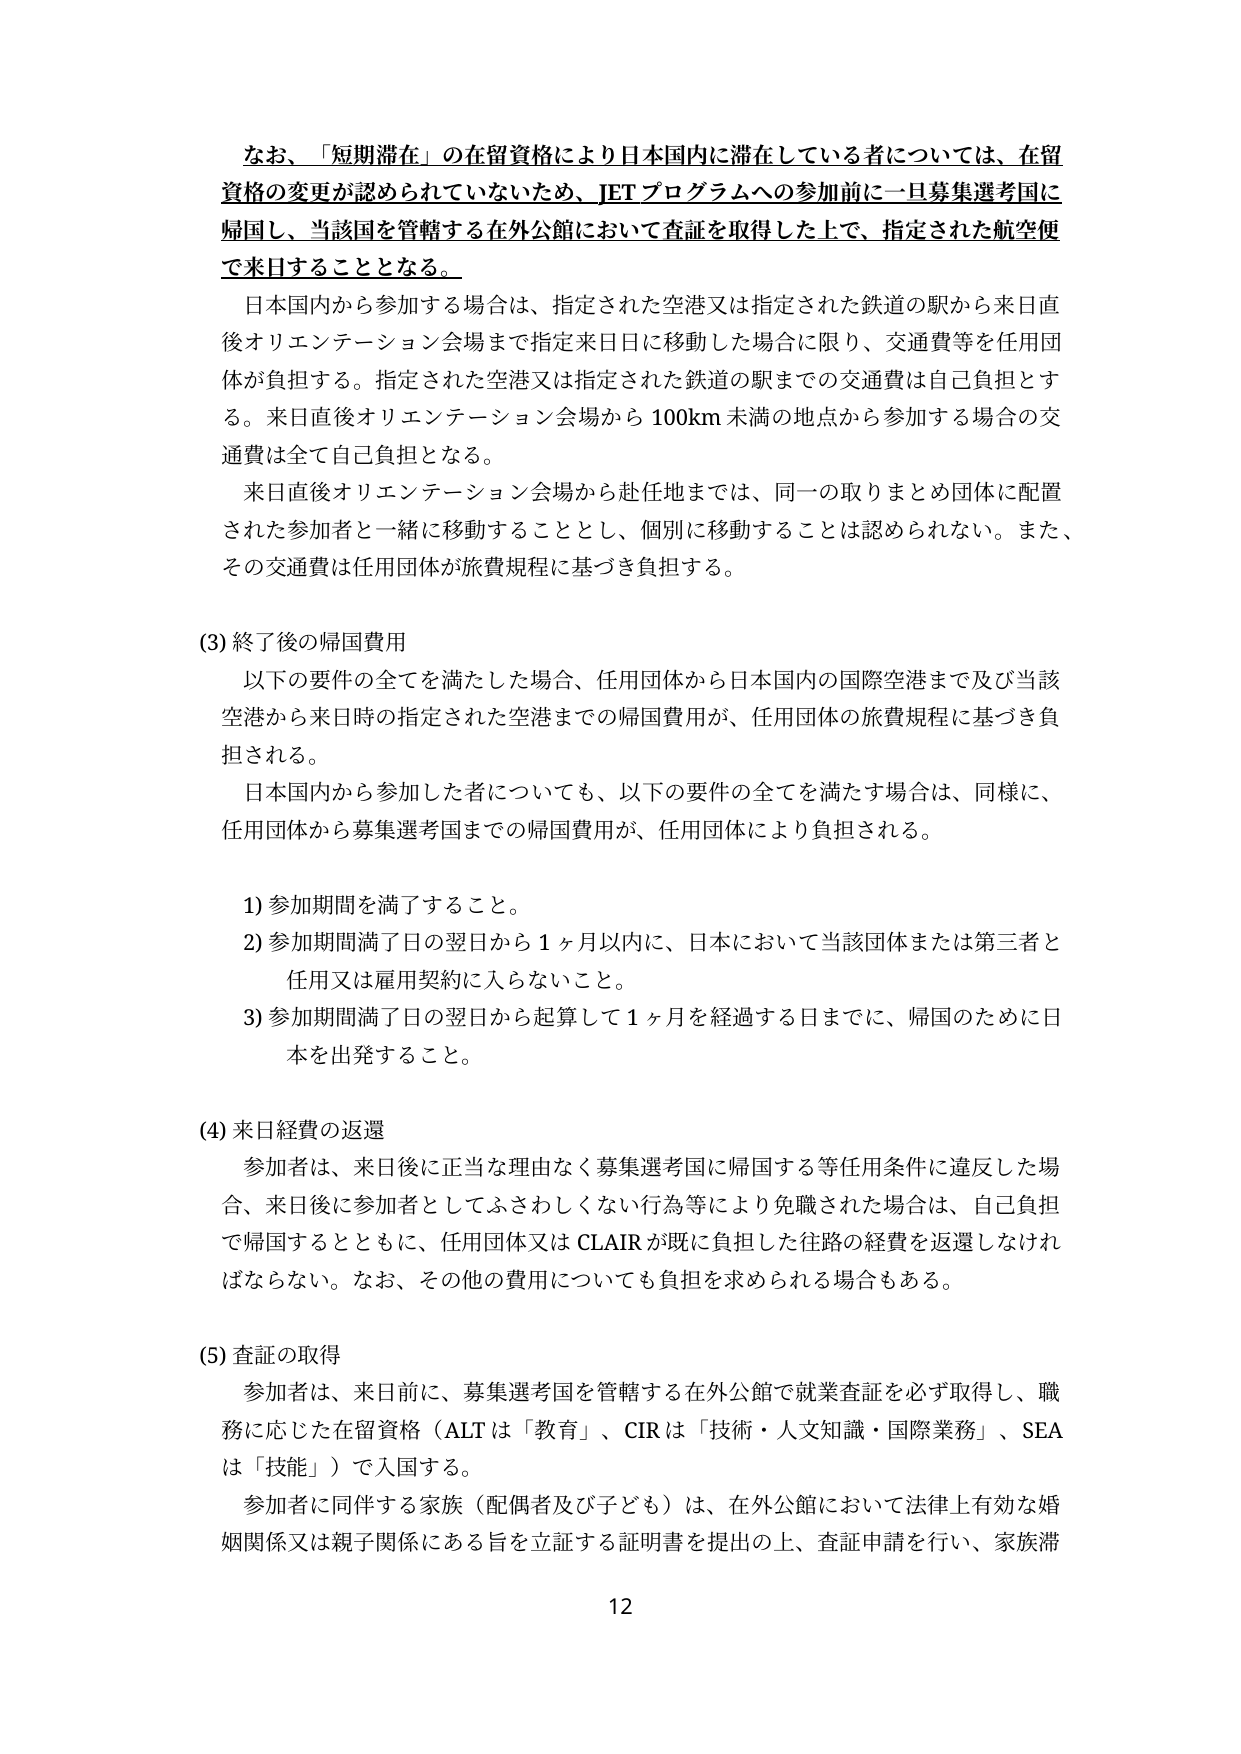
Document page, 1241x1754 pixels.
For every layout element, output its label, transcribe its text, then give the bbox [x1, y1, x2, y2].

text 以下の要件の全てを満たした場合、任用団体から日本国内の国際空港まで及び当該空港から来日時の指定された空港までの帰国費用が、任用団体の旅費規程に基づき負担される。 [221, 660, 1063, 772]
text 参加者は、来日後に正当な理由なく募集選考国に帰国する等任用条件に違反した場合、来日後に参加者としてふさわしくない行為等により免職された場合は、自己負担で帰国するとともに、任用団体又はCLAIRが既に負担した往路の経費を返還しなければならない。なお、その他の費用についても負担を求められる場合もある。 [221, 1147, 1063, 1297]
text 2) 参加期間満了日の翌日から1ヶ月以内に、日本において当該団体または第三者と任用又は雇用契約に入らないこと。 [243, 922, 1063, 997]
text 来日直後オリエンテーション会場から赴任地までは、同一の取りまとめ団体に配置された参加者と一緒に移動することとし、個別に移動することは認められない。また、その交通費は任用団体が旅費規程に基づき負担する。 [221, 472, 1063, 585]
text 1) 参加期間を満了すること。 [221, 885, 1063, 922]
text 日本国内から参加した者についても、以下の要件の全てを満たす場合は、同様に、任用団体から募集選考国までの帰国費用が、任用団体により負担される。 [221, 772, 1063, 847]
text (5) 査証の取得 [177, 1335, 1063, 1372]
text (3) 終了後の帰国費用 [177, 622, 1063, 660]
text (4) 来日経費の返還 [177, 1110, 1063, 1147]
text なお、「短期滞在」の在留資格により日本国内に滞在している者については、在留資格の変更が認められていないため、JETプログラムへの参加前に一旦募集選考国に帰国し、当該国を管轄する在外公館において査証を取得した上で、指定された航空便で来日することとなる。 [221, 135, 1063, 285]
text 参加者は、来日前に、募集選考国を管轄する在外公館で就業査証を必ず取得し、職務に応じた在留資格（ALTは「教育」、CIRは「技術・人文知識・国際業務」、SEAは「技能」）で入国する。 [221, 1372, 1063, 1485]
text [221, 1485, 1063, 1560]
text 日本国内から参加する場合は、指定された空港又は指定された鉄道の駅から来日直後オリエンテーション会場まで指定来日日に移動した場合に限り、交通費等を任用団体が負担する。指定された空港又は指定された鉄道の駅までの交通費は自己負担とする。来日直後オリエンテーション会場から100km未満の地点から参加する場合の交通費は全て自己負担となる。 [221, 285, 1063, 472]
text 3) 参加期間満了日の翌日から起算して1ヶ月を経過する日までに、帰国のために日本を出発すること。 [243, 997, 1063, 1072]
